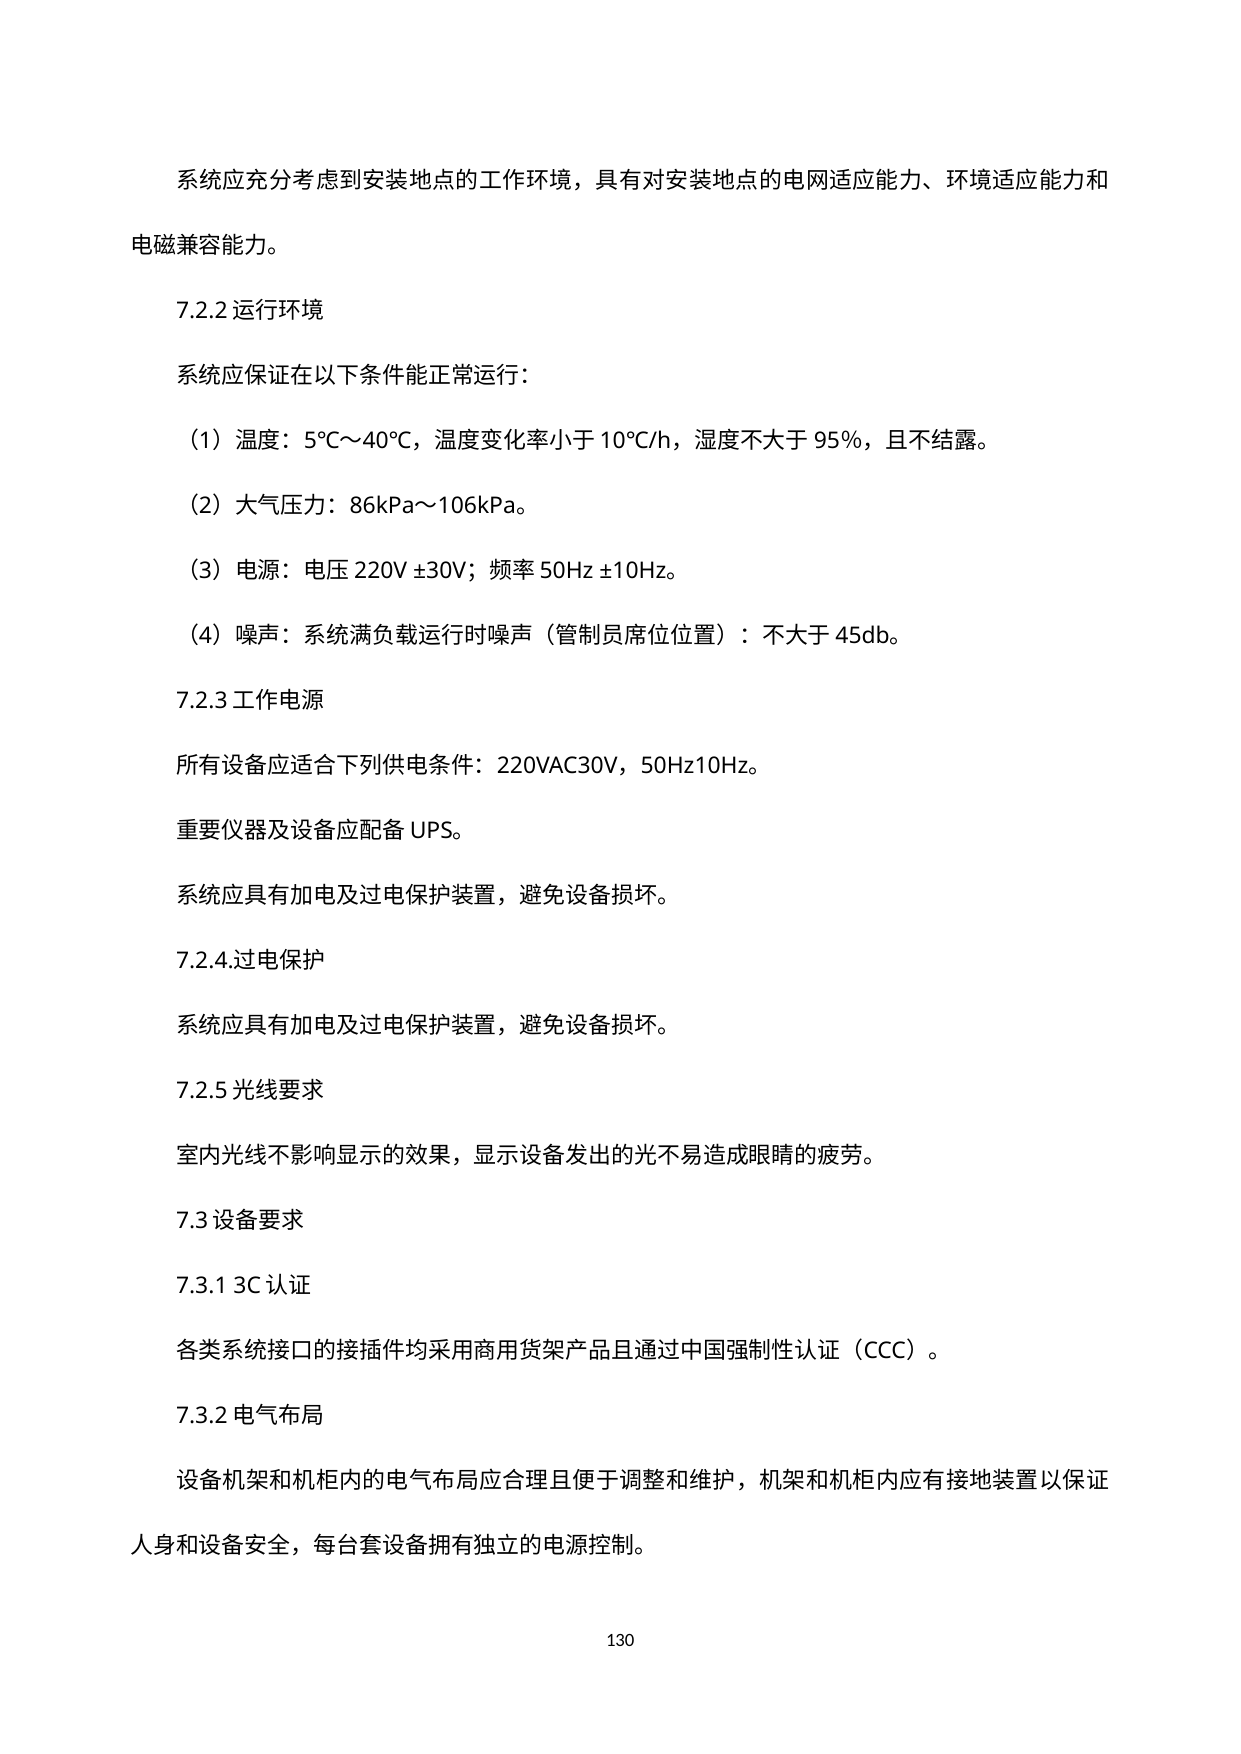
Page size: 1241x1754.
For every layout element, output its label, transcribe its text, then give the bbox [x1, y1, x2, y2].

text 7.3.2电气布局 [130, 1381, 1110, 1446]
text （3）电源：电压220V ±30V；频率50Hz ±10Hz。 [130, 536, 1110, 601]
text 各类系统接口的接插件均采用商用货架产品且通过中国强制性认证（CCC）。 [130, 1316, 1110, 1381]
text 重要仪器及设备应配备UPS。 [130, 796, 1110, 861]
text 系统应具有加电及过电保护装置，避免设备损坏。 [130, 991, 1110, 1056]
text 设备机架和机柜内的电气布局应合理且便于调整和维护，机架和机柜内应有接地装置以保证人身和设备安全，每台套设备拥有独立的电源控制。 [130, 1446, 1110, 1576]
text （4）噪声：系统满负载运行时噪声（管制员席位位置）：不大于45db。 [130, 601, 1110, 666]
text 系统应具有加电及过电保护装置，避免设备损坏。 [130, 861, 1110, 926]
text 系统应充分考虑到安装地点的工作环境，具有对安装地点的电网适应能力、环境适应能力和电磁兼容能力。 [130, 146, 1110, 276]
text 7.2.5光线要求 [130, 1056, 1110, 1121]
text 所有设备应适合下列供电条件：220VAC30V，50Hz10Hz。 [130, 731, 1110, 796]
text 7.3设备要求 [130, 1186, 1110, 1251]
text 系统应保证在以下条件能正常运行： [130, 341, 1110, 406]
text （2）大气压力：86kPa～106kPa。 [130, 471, 1110, 536]
text （1）温度：5℃～40℃，温度变化率小于10℃/h，湿度不大于 95％，且不结露。 [130, 406, 1110, 471]
text 7.2.4.过电保护 [130, 926, 1110, 991]
text 7.3.1 3C认证 [130, 1251, 1110, 1316]
text 7.2.3工作电源 [130, 666, 1110, 731]
text 7.2.2运行环境 [130, 276, 1110, 341]
text 室内光线不影响显示的效果，显示设备发出的光不易造成眼睛的疲劳。 [130, 1121, 1110, 1186]
